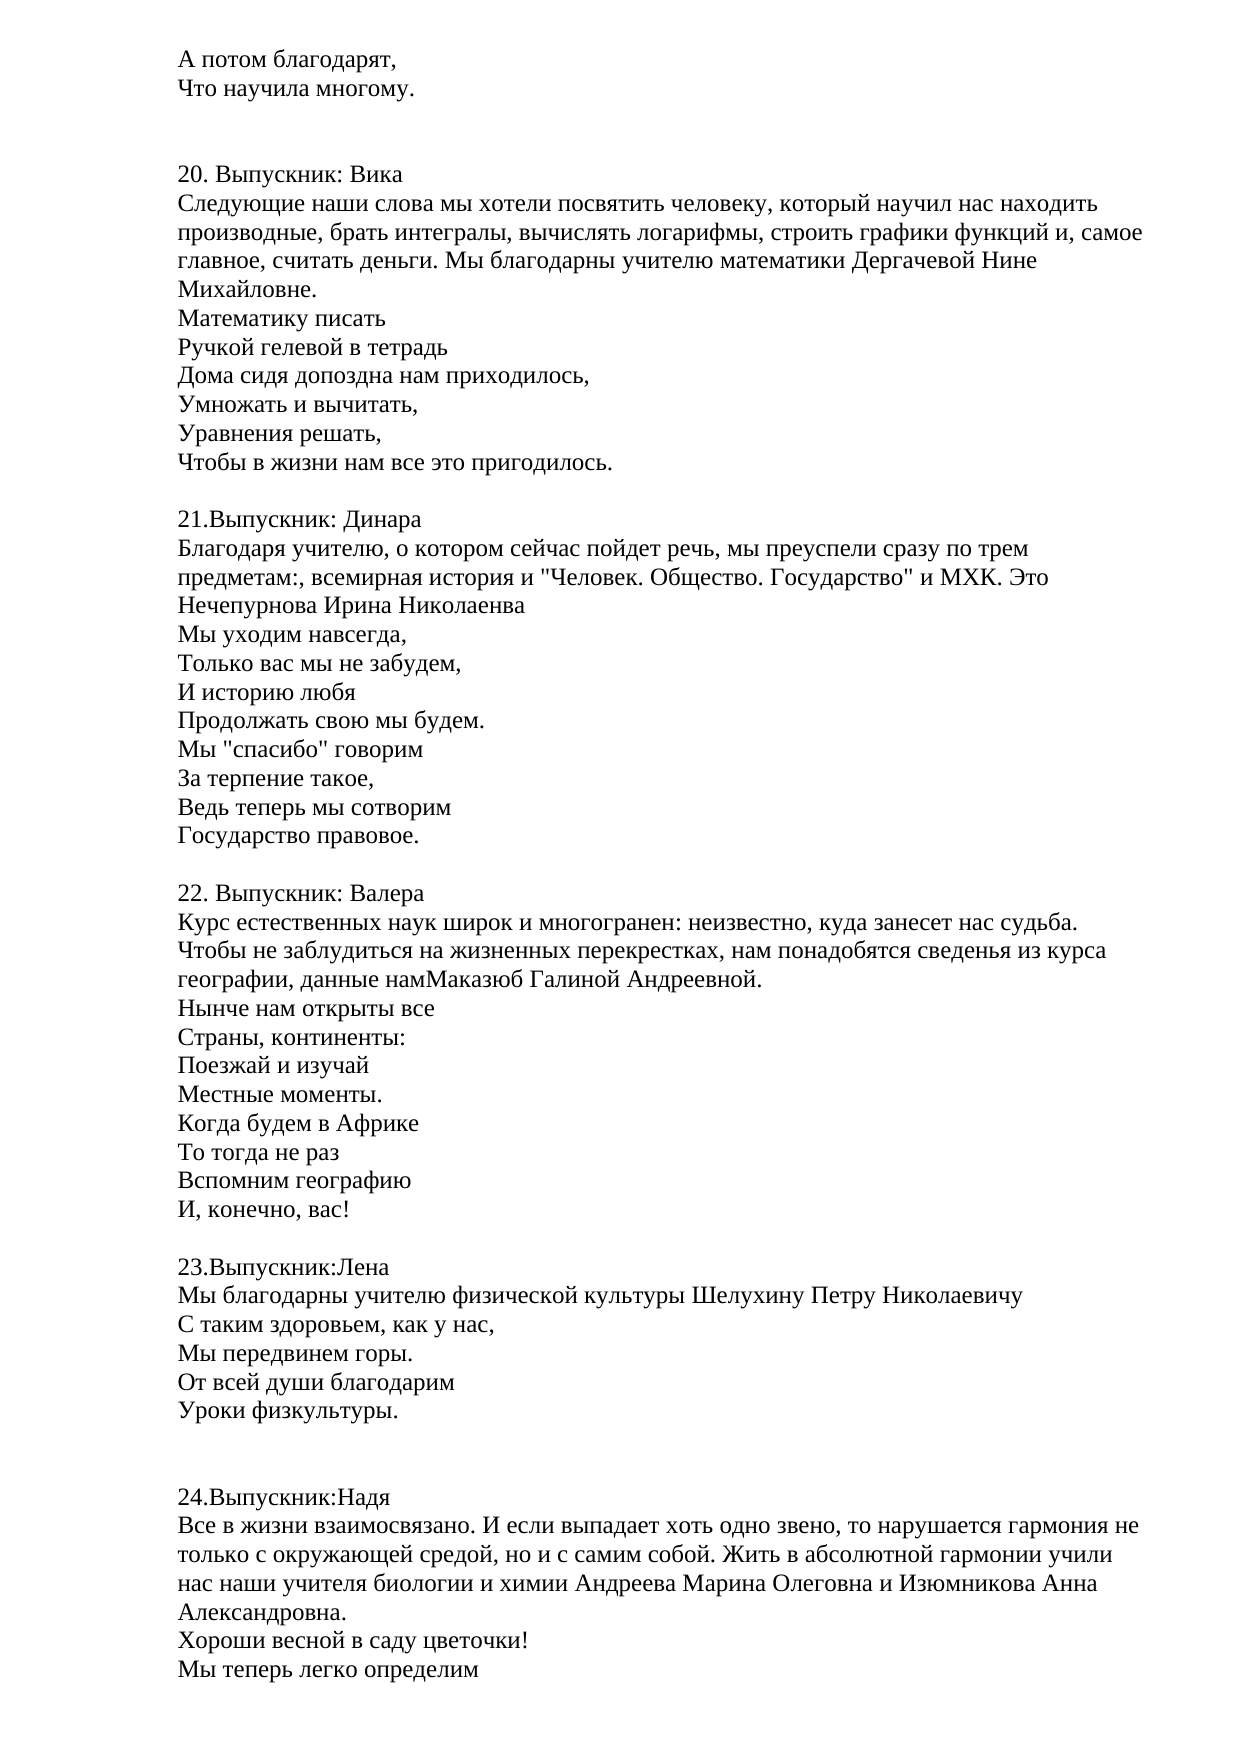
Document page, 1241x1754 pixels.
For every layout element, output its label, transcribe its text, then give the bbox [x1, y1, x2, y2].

text Продолжать свою мы будем. [177, 706, 1152, 734]
text Умножать и вычитать, [177, 389, 1152, 418]
text Вспомним географию [177, 1166, 1152, 1194]
text Хороши весной в саду цветочки! [177, 1626, 1152, 1654]
text Математику писать [177, 303, 1152, 332]
text Мы теперь легко определим [177, 1654, 1152, 1683]
text И историю любя [177, 677, 1152, 706]
text С таким здоровьем, как у нас, [177, 1309, 1152, 1338]
text 23.Выпускник:Лена [177, 1252, 1152, 1281]
text И, конечно, вас! [177, 1194, 1152, 1223]
text Ручкой гелевой в тетрадь [177, 332, 1152, 361]
text Все в жизни взаимосвязано. И если выпадает хоть одно звено, то нарушается гармония не только с окружающей средой, но и с самим собой. Жить в абсолютной гармонии учили нас наши учителя биологии и химии Андреева Марина Олеговна и Изюмникова Анна Александровна. [177, 1511, 1152, 1626]
text Мы "спасибо" говорим [177, 734, 1152, 763]
text Мы передвинем горы. [177, 1338, 1152, 1367]
text Нынче нам открыты все [177, 993, 1152, 1022]
text Следующие наши слова мы хотели посвятить человеку, который научил нас находить производные, брать интегралы, вычислять логарифмы, строить графики функций и, самое главное, считать деньги. Мы благодарны учителю математики Дергачевой Нине Михайловне. [177, 188, 1152, 303]
text Когда будем в Африке [177, 1108, 1152, 1137]
text 22. Выпускник: Валера [177, 878, 1152, 907]
text 21.Выпускник: Динара [177, 504, 1152, 533]
text За терпение такое, [177, 763, 1152, 792]
text Мы благодарны учителю физической культуры Шелухину Петру Николаевичу [177, 1281, 1152, 1309]
text Мы уходим навсегда, [177, 619, 1152, 648]
text Ведь теперь мы сотворим [177, 792, 1152, 821]
text 24.Выпускник:Надя [177, 1482, 1152, 1511]
text Уравнения решать, [177, 418, 1152, 447]
text Дома сидя допоздна нам приходилось, [177, 361, 1152, 389]
text От всей души благодарим [177, 1367, 1152, 1396]
text Страны, континенты: [177, 1022, 1152, 1051]
text Местные моменты. [177, 1079, 1152, 1108]
text Поезжай и изучай [177, 1051, 1152, 1079]
text Чтобы в жизни нам все это пригодилось. [177, 447, 1152, 476]
text Курс естественных наук широк и многогранен: неизвестно, куда занесет нас судьба. Чтобы не заблудиться на жизненных перекрестках, нам понадобятся сведенья из курса географии, данные намМаказюб Галиной Андреевной. [177, 907, 1152, 993]
text Государство правовое. [177, 821, 1152, 849]
text Что научила многому. [177, 73, 1152, 102]
text А потом благодарят, [177, 44, 1152, 73]
text То тогда не раз [177, 1137, 1152, 1166]
text Уроки физкультуры. [177, 1396, 1152, 1424]
text Только вас мы не забудем, [177, 648, 1152, 677]
text Благодаря учителю, о котором сейчас пойдет речь, мы преуспели сразу по трем предметам:, всемирная история и "Человек. Общество. Государство" и МХК. Это Нечепурнова Ирина Николаенва [177, 533, 1152, 619]
text 20. Выпускник: Вика [177, 159, 1152, 188]
